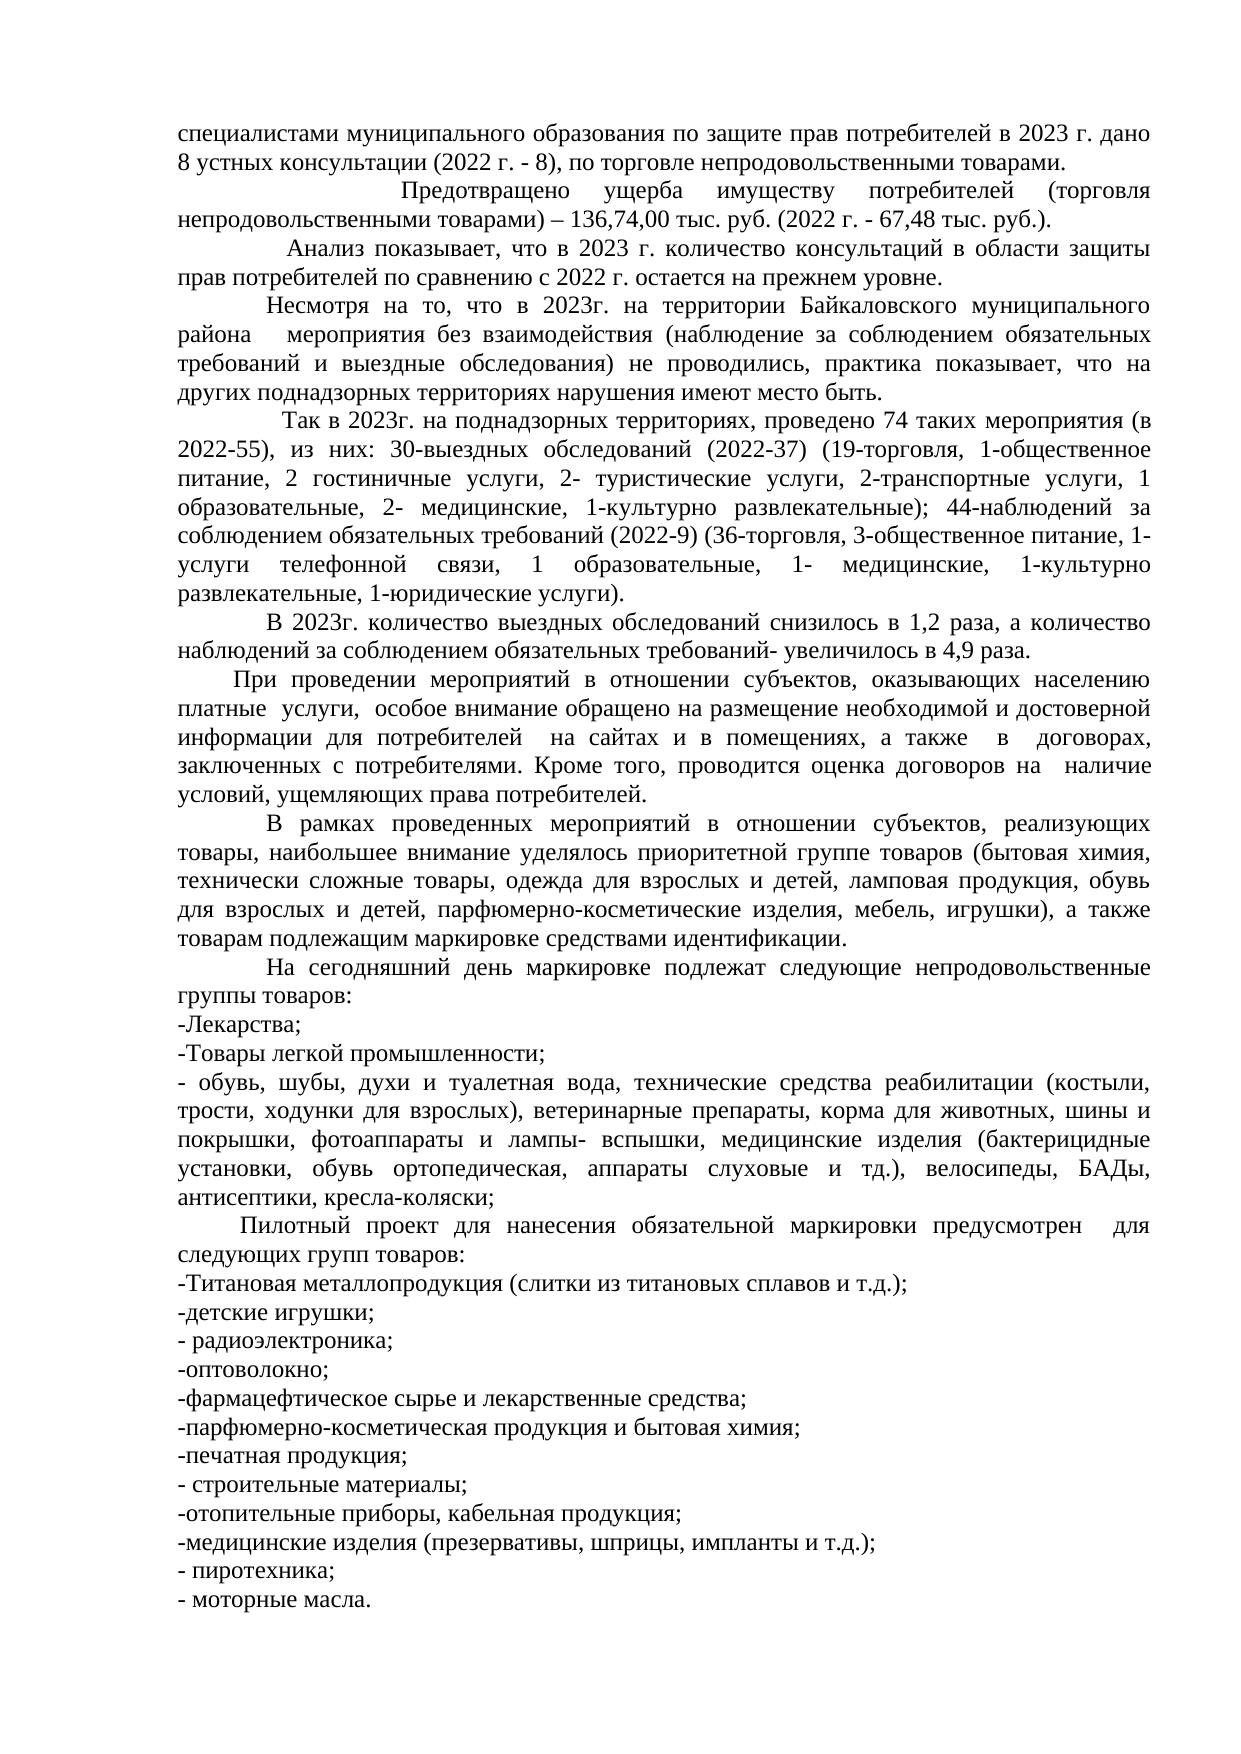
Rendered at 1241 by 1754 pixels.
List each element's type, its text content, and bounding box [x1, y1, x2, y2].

text -Лекарства; [177, 1009, 1152, 1038]
text - строительные материалы; [177, 1469, 1152, 1498]
text - обувь, шубы, духи и туалетная вода, технические средства реабилитации (костыли, трости, ходунки для взрослых), ветеринарные препараты, корма для животных, шины и покрышки, фотоаппараты и лампы- вспышки, медицинские изделия (бактерицидные установки, обувь ортопедическая, аппараты слуховые и тд.), велосипеды, БАДы, антисептики, кресла-коляски; [177, 1067, 1152, 1211]
text Пилотный проект для нанесения обязательной маркировки предусмотрен для следующих групп товаров: [177, 1211, 1152, 1268]
text Несмотря на то, что в 2023г. на территории Байкаловского муниципального района мероприятия без взаимодействия (наблюдение за соблюдением обязательных требований и выездные обследования) не проводились, практика показывает, что на других поднадзорных территориях нарушения имеют место быть. [177, 291, 1152, 406]
text В 2023г. количество выездных обследований снизилось в 1,2 раза, а количество наблюдений за соблюдением обязательных требований- увеличилось в 4,9 раза. [177, 607, 1152, 664]
text -фармацефтическое сырье и лекарственные средства; [177, 1383, 1152, 1412]
text - радиоэлектроника; [177, 1326, 1152, 1354]
text -печатная продукция; [177, 1441, 1152, 1469]
text Так в 2023г. на поднадзорных территориях, проведено 74 таких мероприятия (в 2022-55), из них: 30-выездных обследований (2022-37) (19-торговля, 1-общественное питание, 2 гостиничные услуги, 2- туристические услуги, 2-транспортные услуги, 1 образовательные, 2- медицинские, 1-культурно развлекательные); 44-наблюдений за соблюдением обязательных требований (2022-9) (36-торговля, 3-общественное питание, 1-услуги телефонной связи, 1 образовательные, 1- медицинские, 1-культурно развлекательные, 1-юридические услуги). [177, 406, 1152, 607]
text -отопительные приборы, кабельная продукция; [177, 1498, 1152, 1527]
text -парфюмерно-косметическая продукция и бытовая химия; [177, 1412, 1152, 1441]
text - пиротехника; [177, 1556, 1152, 1584]
text На сегодняшний день маркировке подлежат следующие непродовольственные группы товаров: [177, 952, 1152, 1009]
text Предотвращено ущерба имуществу потребителей (торговля непродовольственными товарами) – 136,74,00 тыс. руб. (2022 г. - 67,48 тыс. руб.). [177, 176, 1152, 233]
text -медицинские изделия (презервативы, шприцы, импланты и т.д.); [177, 1527, 1152, 1556]
text -Товары легкой промышленности; [177, 1038, 1152, 1067]
text В рамках проведенных мероприятий в отношении субъектов, реализующих товары, наибольшее внимание уделялось приоритетной группе товаров (бытовая химия, технически сложные товары, одежда для взрослых и детей, ламповая продукция, обувь для взрослых и детей, парфюмерно-косметические изделия, мебель, игрушки), а также товарам подлежащим маркировке средствами идентификации. [177, 808, 1152, 952]
text При проведении мероприятий в отношении субъектов, оказывающих населению платные услуги, особое внимание обращено на размещение необходимой и достоверной информации для потребителей на сайтах и в помещениях, а также в договорах, заключенных с потребителями. Кроме того, проводится оценка договоров на наличие условий, ущемляющих права потребителей. [177, 664, 1152, 808]
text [177, 118, 1152, 176]
text -детские игрушки; [177, 1297, 1152, 1326]
text - моторные масла. [177, 1584, 1152, 1613]
text Анализ показывает, что в 2023 г. количество консультаций в области защиты прав потребителей по сравнению с 2022 г. остается на прежнем уровне. [177, 233, 1152, 291]
text -оптоволокно; [177, 1354, 1152, 1383]
text -Титановая металлопродукция (слитки из титановых сплавов и т.д.); [177, 1268, 1152, 1297]
